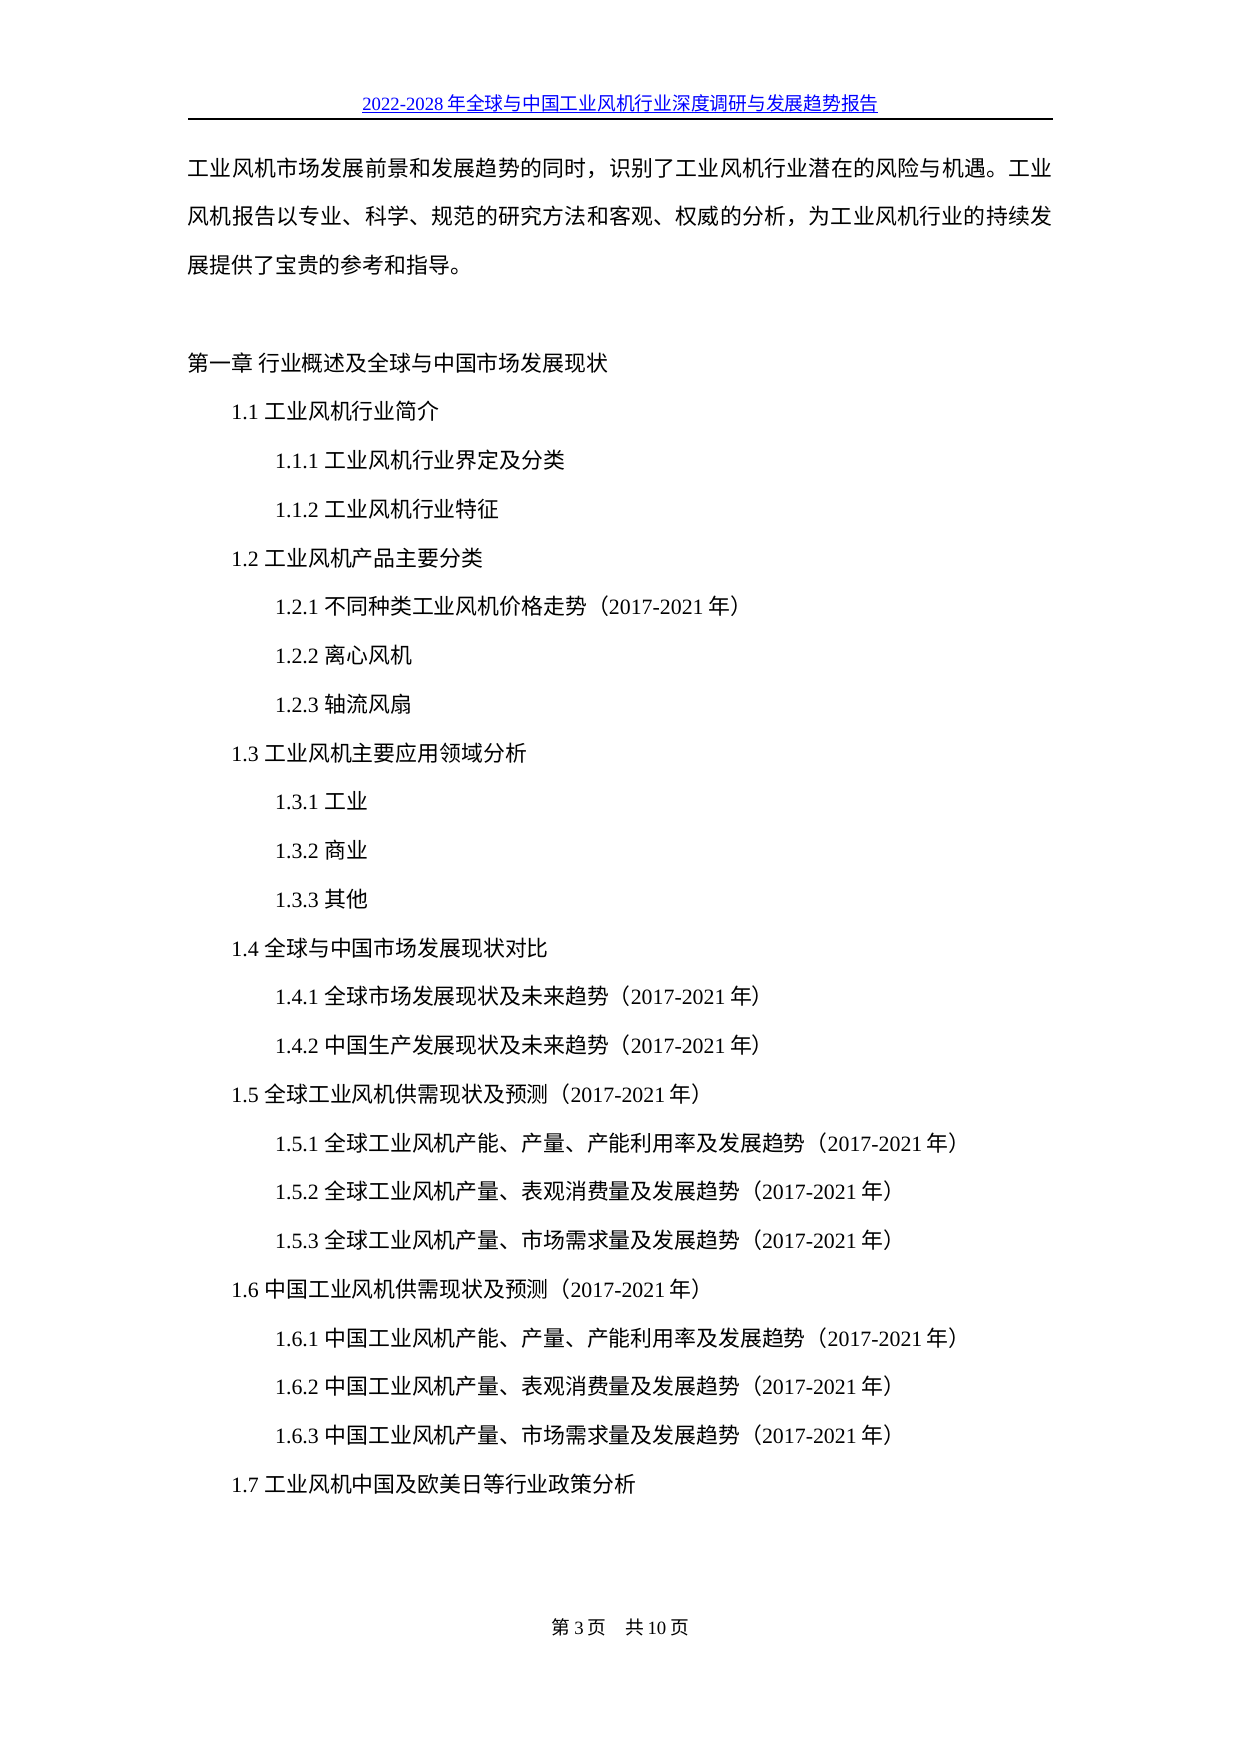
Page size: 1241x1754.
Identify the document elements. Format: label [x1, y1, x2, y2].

text [187, 150, 1053, 1499]
